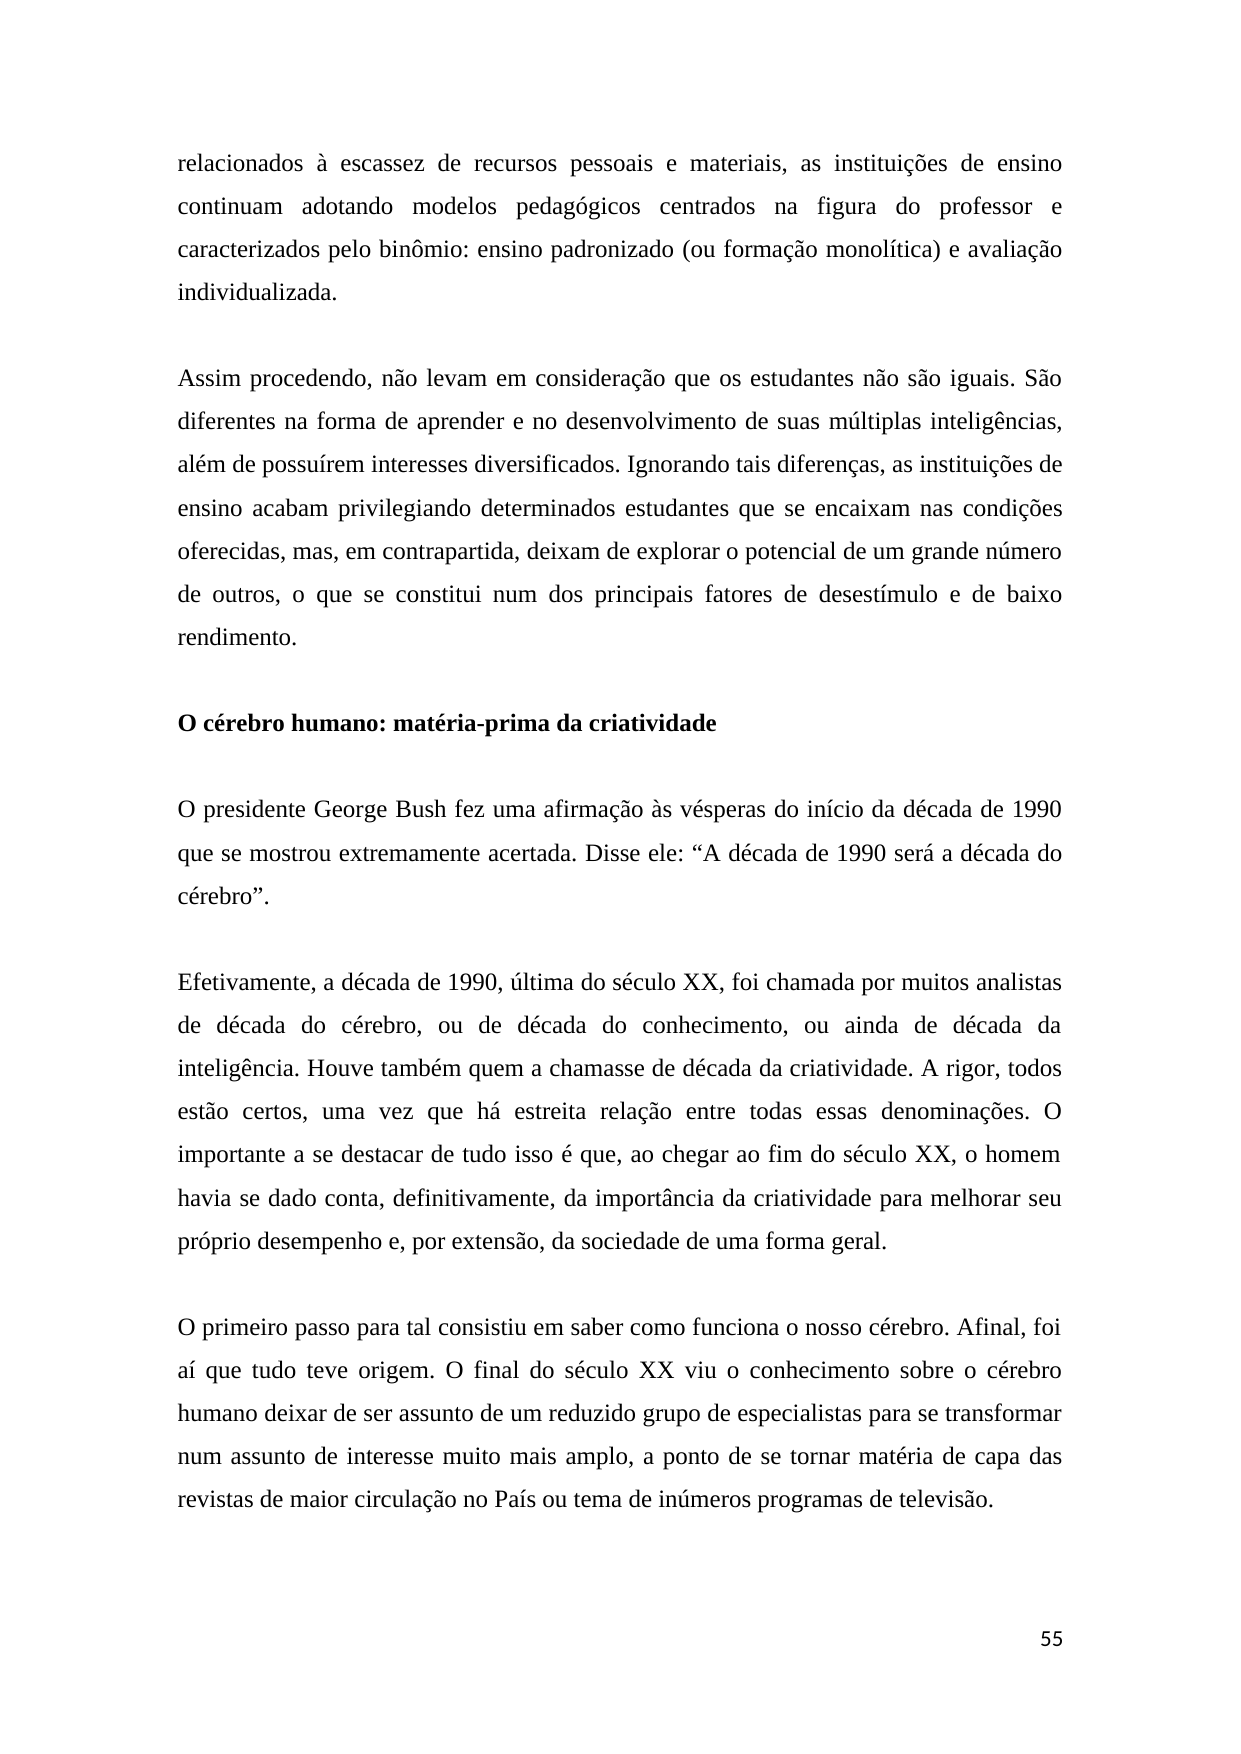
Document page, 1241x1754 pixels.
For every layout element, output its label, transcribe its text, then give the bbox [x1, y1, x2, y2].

text Assim procedendo, não levam em consideração que os estudantes não são iguais. São diferentes na forma de aprender e no desenvolvimento de suas múltiplas inteligências, além de possuírem interesses diversificados. Ignorando tais diferenças, as instituições de ensino acabam privilegiando determinados estudantes que se encaixam nas condições oferecidas, mas, em contrapartida, deixam de explorar o potencial de um grande número de outros, o que se constitui num dos principais fatores de desestímulo e de baixo rendimento. [177, 363, 1063, 651]
text O cérebro humano: matéria-prima da criatividade [177, 708, 1063, 737]
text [177, 148, 1063, 306]
text O presidente George Bush fez uma afirmação às vésperas do início da década de 1990 que se mostrou extremamente acertada. Disse ele: “A década de 1990 será a década do cérebro”. [177, 794, 1063, 909]
text Efetivamente, a década de 1990, última do século XX, foi chamada por muitos analistas de década do cérebro, ou de década do conhecimento, ou ainda de década da inteligência. Houve também quem a chamasse de década da criatividade. A rigor, todos estão certos, uma vez que há estreita relação entre todas essas denominações. O importante a se destacar de tudo isso é que, ao chegar ao fim do século XX, o homem havia se dado conta, definitivamente, da importância da criatividade para melhorar seu próprio desempenho e, por extensão, da sociedade de uma forma geral. [177, 967, 1063, 1254]
text O primeiro passo para tal consistiu em saber como funciona o nosso cérebro. Afinal, foi aí que tudo teve origem. O final do século XX viu o conhecimento sobre o cérebro humano deixar de ser assunto de um reduzido grupo de especialistas para se transformar num assunto de interesse muito mais amplo, a ponto de se tornar matéria de capa das revistas de maior circulação no País ou tema de inúmeros programas de televisão. [177, 1312, 1063, 1513]
